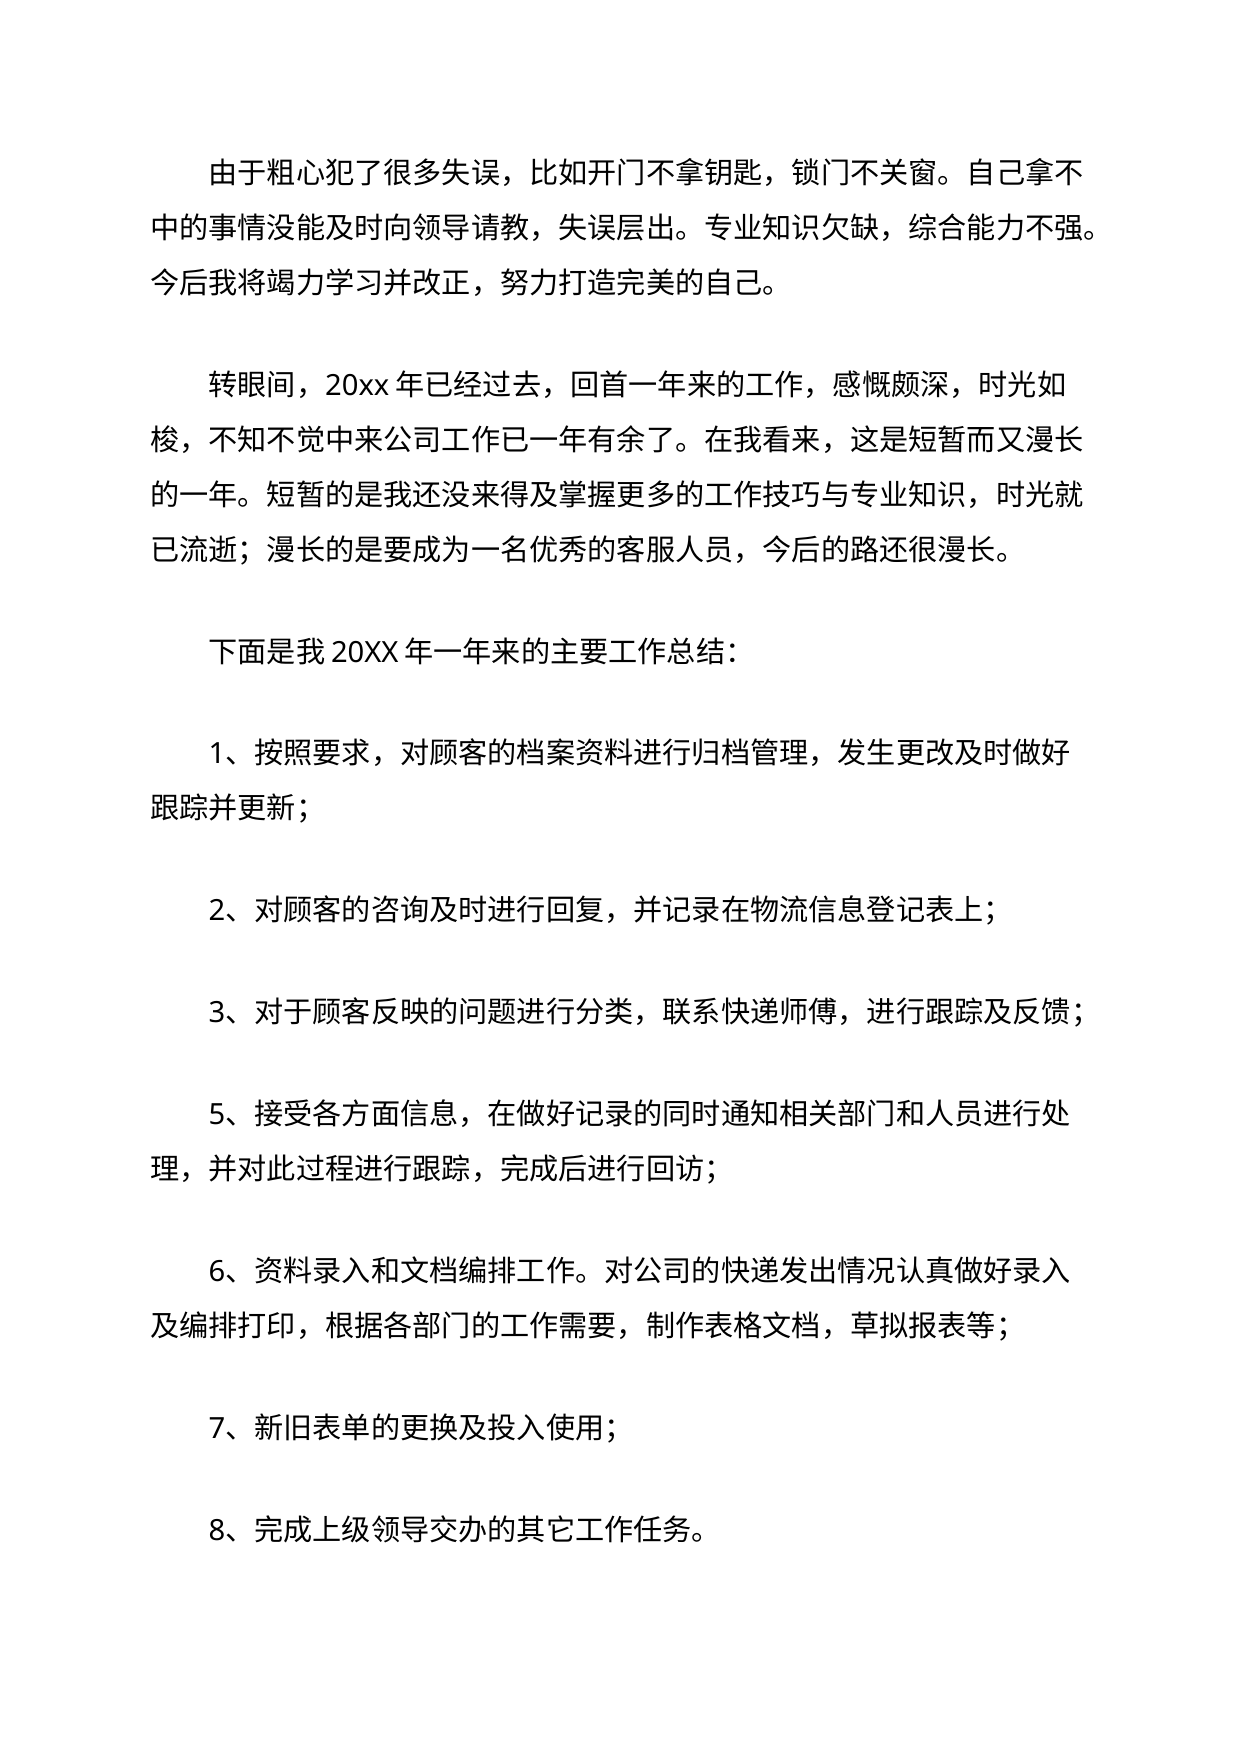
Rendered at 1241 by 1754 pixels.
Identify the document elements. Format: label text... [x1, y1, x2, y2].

text 7、新旧表单的更换及投入使用； [150, 1404, 1090, 1447]
text 下面是我20XX年一年来的主要工作总结： [150, 628, 1090, 671]
text 2、对顾客的咨询及时进行回复，并记录在物流信息登记表上； [150, 887, 1090, 929]
text 8、完成上级领导交办的其它工作任务。 [150, 1506, 1090, 1549]
text 3、对于顾客反映的问题进行分类，联系快递师傅，进行跟踪及反馈； [150, 989, 1090, 1031]
text 6、资料录入和文档编排工作。对公司的快递发出情况认真做好录入及编排打印，根据各部门的工作需要，制作表格文档，草拟报表等； [150, 1248, 1090, 1345]
text 5、接受各方面信息，在做好记录的同时通知相关部门和人员进行处理，并对此过程进行跟踪，完成后进行回访； [150, 1091, 1090, 1188]
text 转眼间，20xx年已经过去，回首一年来的工作，感慨颇深，时光如梭，不知不觉中来公司工作已一年有余了。在我看来，这是短暂而又漫长的一年。短暂的是我还没来得及掌握更多的工作技巧与专业知识，时光就已流逝；漫长的是要成为一名优秀的客服人员，今后的路还很漫长。 [150, 362, 1090, 569]
text 1、按照要求，对顾客的档案资料进行归档管理，发生更改及时做好跟踪并更新； [150, 730, 1090, 827]
text 由于粗心犯了很多失误，比如开门不拿钥匙，锁门不关窗。自己拿不中的事情没能及时向领导请教，失误层出。专业知识欠缺，综合能力不强。今后我将竭力学习并改正，努力打造完美的自己。 [150, 150, 1090, 302]
